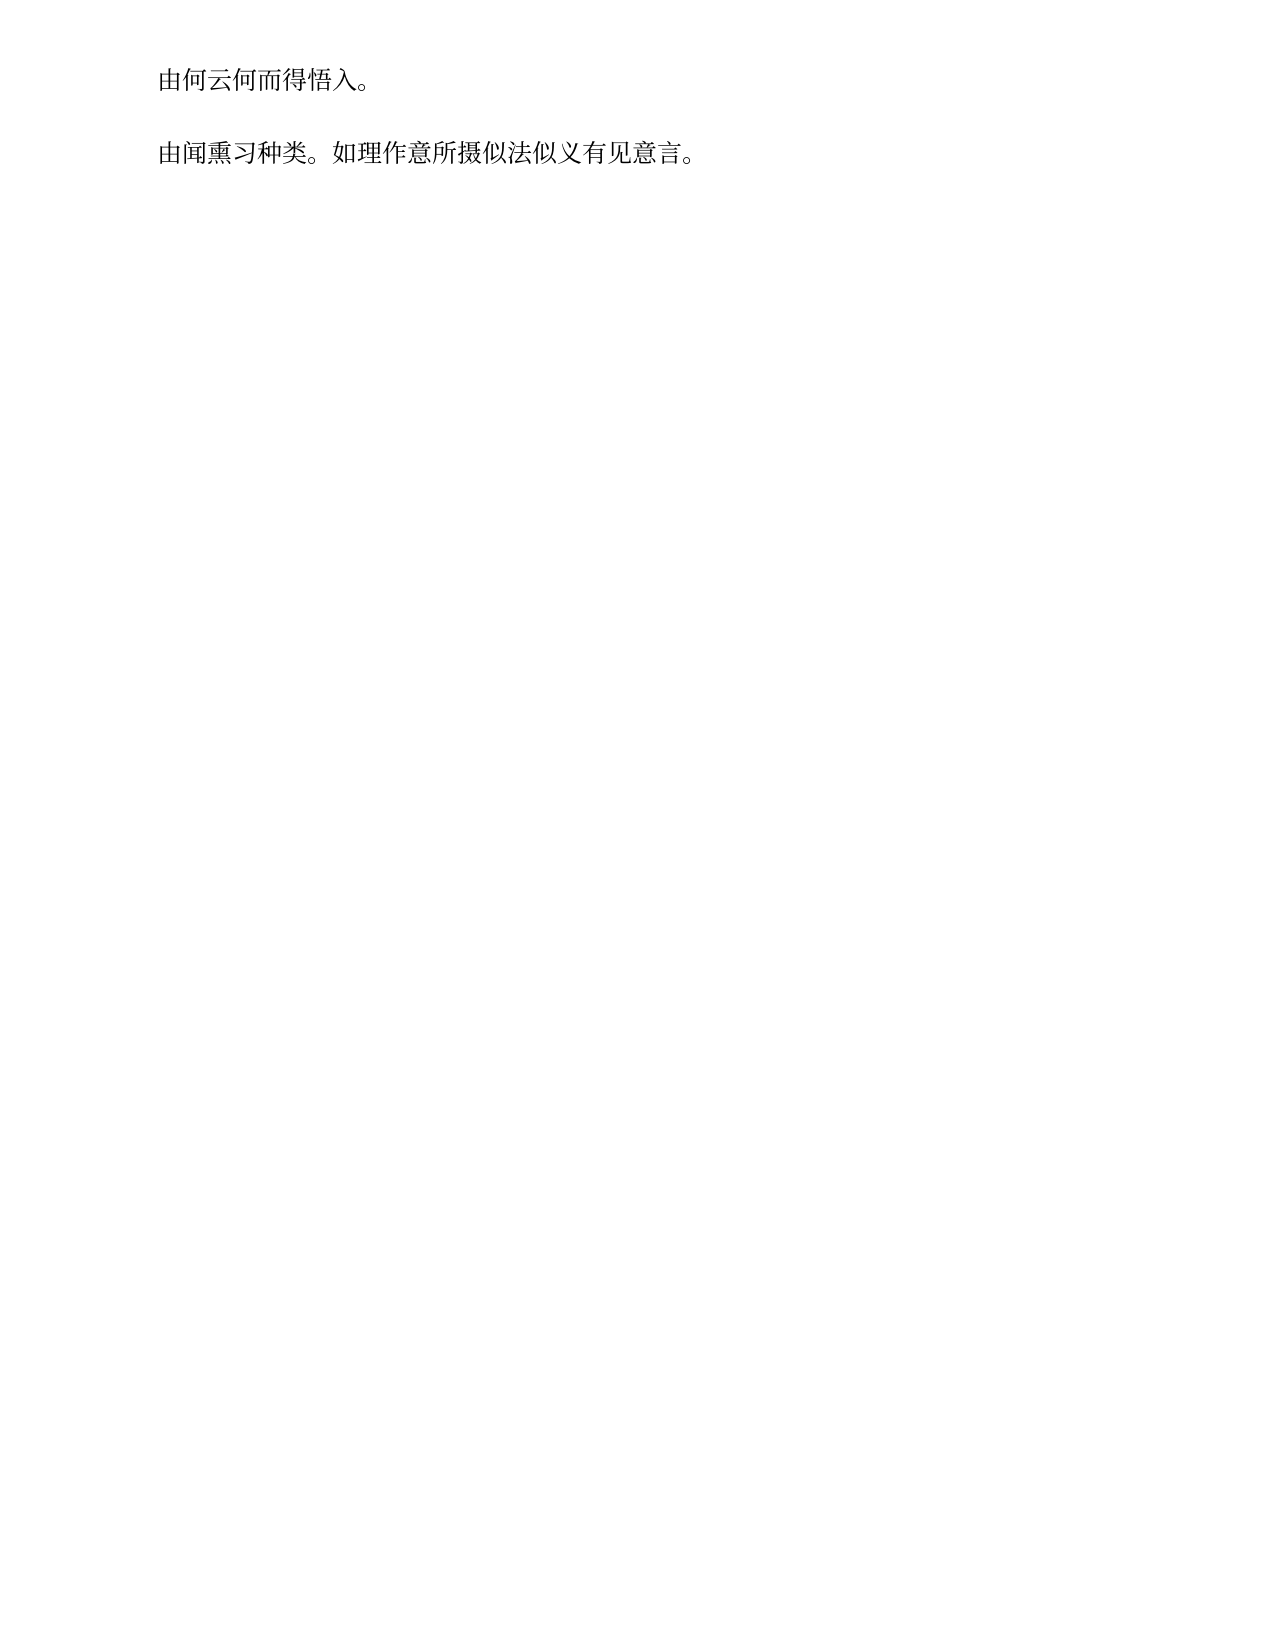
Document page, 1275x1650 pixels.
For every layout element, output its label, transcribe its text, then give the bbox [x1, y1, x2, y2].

text 由闻熏习种类。如理作意所摄似法似义有见意言。 [157, 133, 1208, 169]
text 由何云何而得悟入。 [157, 60, 1208, 96]
